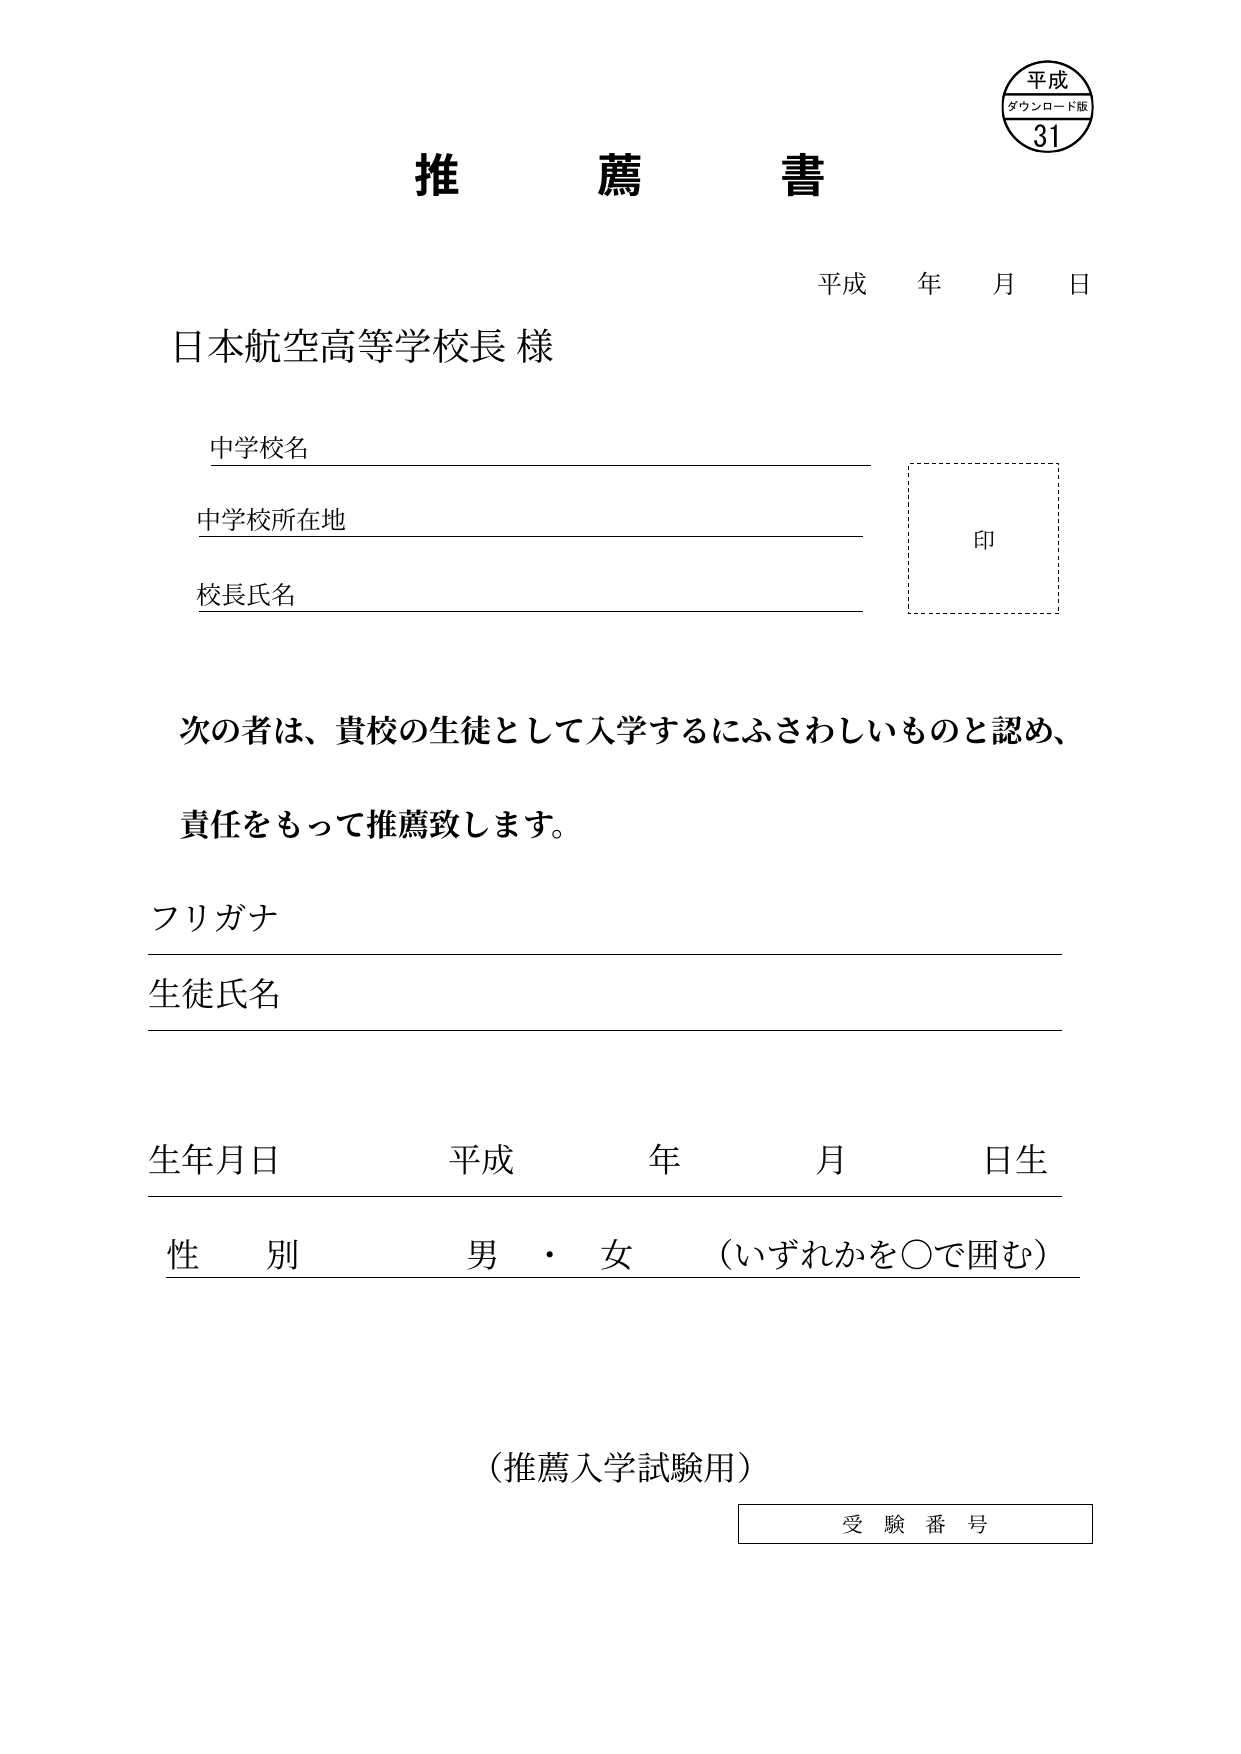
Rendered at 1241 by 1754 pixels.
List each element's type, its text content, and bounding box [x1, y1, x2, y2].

table_header 中学校名 [211, 428, 871, 465]
text （推薦入学試験用） [148, 1429, 1092, 1504]
text 平成 年 月 日 [148, 264, 1092, 302]
picture [1001, 60, 1094, 153]
table_header 受 験 番 号 [739, 1505, 1092, 1542]
table_header 性 別 男 ・ 女 （いずれかを〇で囲む） [166, 1229, 1080, 1277]
table_header 中学校所在地 [199, 500, 863, 536]
table_header 生徒氏名 [148, 955, 1062, 1030]
table_header 生年月日 平成 年 月 日生 [148, 1121, 1062, 1196]
text 推 薦 書 [148, 135, 1092, 210]
text 日本航空高等学校長 様 [169, 307, 1092, 382]
table_header 校長氏名 [199, 575, 863, 611]
text 責任をもって推薦致します。 [148, 785, 1092, 860]
text 次の者は、貴校の生徒として入学するにふさわしいものと認め、 [148, 691, 1092, 766]
table_header フリガナ [148, 879, 1062, 954]
